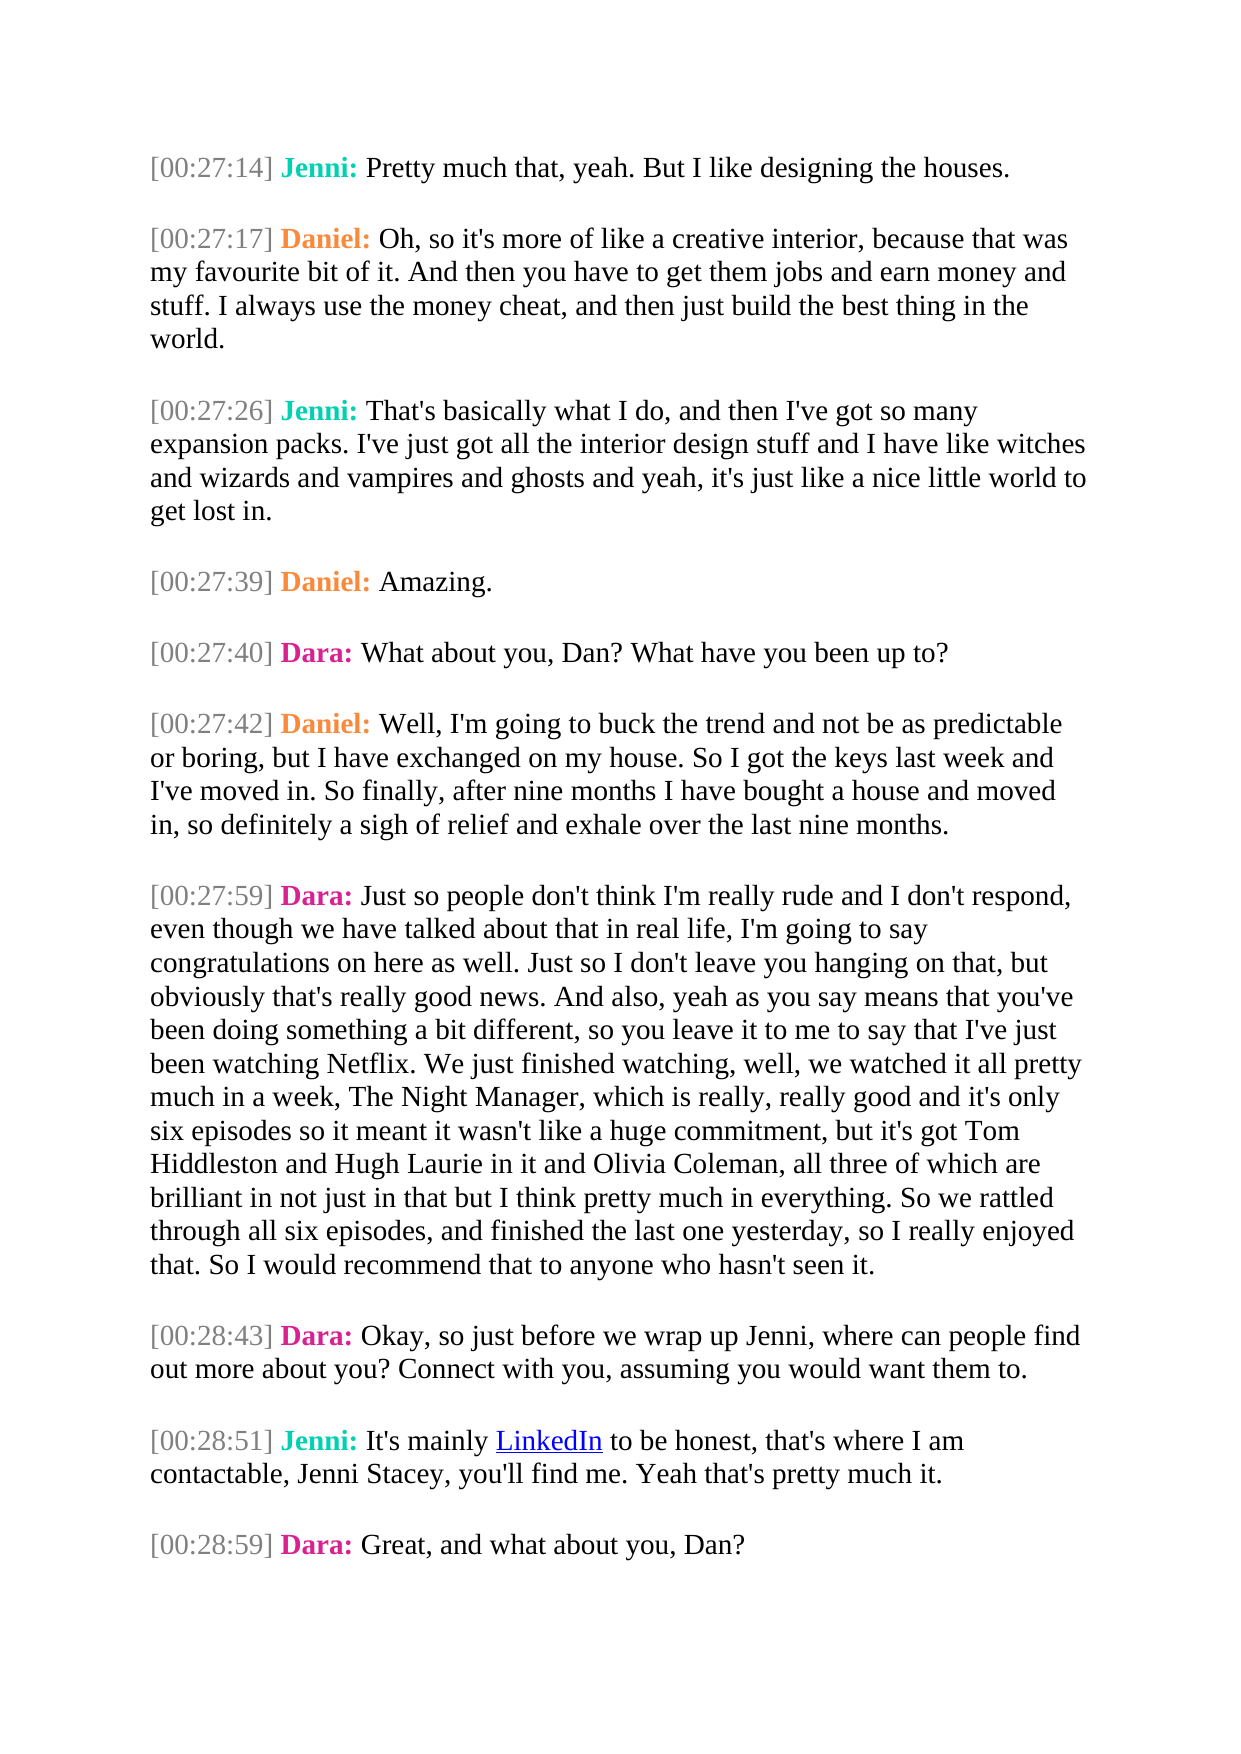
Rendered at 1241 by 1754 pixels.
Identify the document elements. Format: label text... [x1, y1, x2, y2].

text [00:27:39] Daniel: Amazing. [150, 564, 1090, 598]
text [00:27:59] Dara: Just so people don't think I'm really rude and I don't respond, even though we have talked about that in real life, I'm going to say congratulations on here as well. Just so I don't leave you hanging on that, but obviously that's really good news. And also, yeah as you say means that you've been doing something a bit different, so you leave it to me to say that I've just been watching Netflix. We just finished watching, well, we watched it all pretty much in a week, The Night Manager, which is really, really good and it's only six episodes so it meant it wasn't like a huge commitment, but it's got Tom Hiddleston and Hugh Laurie in it and Olivia Coleman, all three of which are brilliant in not just in that but I think pretty much in everything. So we rattled through all six episodes, and finished the last one yesterday, so I really enjoyed that. So I would recommend that to anyone who hasn't seen it. [150, 878, 1090, 1281]
text [00:28:59] Dara: Great, and what about you, Dan? [150, 1527, 1090, 1561]
text [00:28:43] Dara: Okay, so just before we wrap up Jenni, where can people find out more about you? Connect with you, assuming you would want them to. [150, 1318, 1090, 1385]
text [00:27:14] Jenni: Pretty much that, yeah. But I like designing the houses. [150, 150, 1090, 183]
text [00:27:17] Daniel: Oh, so it's more of like a creative interior, because that was my favourite bit of it. And then you have to get them jobs and earn money and stuff. I always use the money cheat, and then just build the best thing in the world. [150, 221, 1090, 355]
text [00:27:40] Dara: What about you, Dan? What have you been up to? [150, 635, 1090, 669]
text [00:27:26] Jenni: That's basically what I do, and then I've got so many expansion packs. I've just got all the interior design stuff and I have like witches and wizards and vampires and ghosts and yeah, it's just like a nice little world to get lost in. [150, 393, 1090, 527]
text [00:28:51] Jenni: It's mainly LinkedIn to be honest, that's where I am contactable, Jenni Stacey, you'll find me. Yeah that's pretty much it. [150, 1423, 1090, 1490]
text [00:27:42] Daniel: Well, I'm going to buck the trend and not be as predictable or boring, but I have exchanged on my house. So I got the keys last week and I've moved in. So finally, after nine months I have bought a house and moved in, so definitely a sigh of relief and exhale over the last nine months. [150, 706, 1090, 841]
